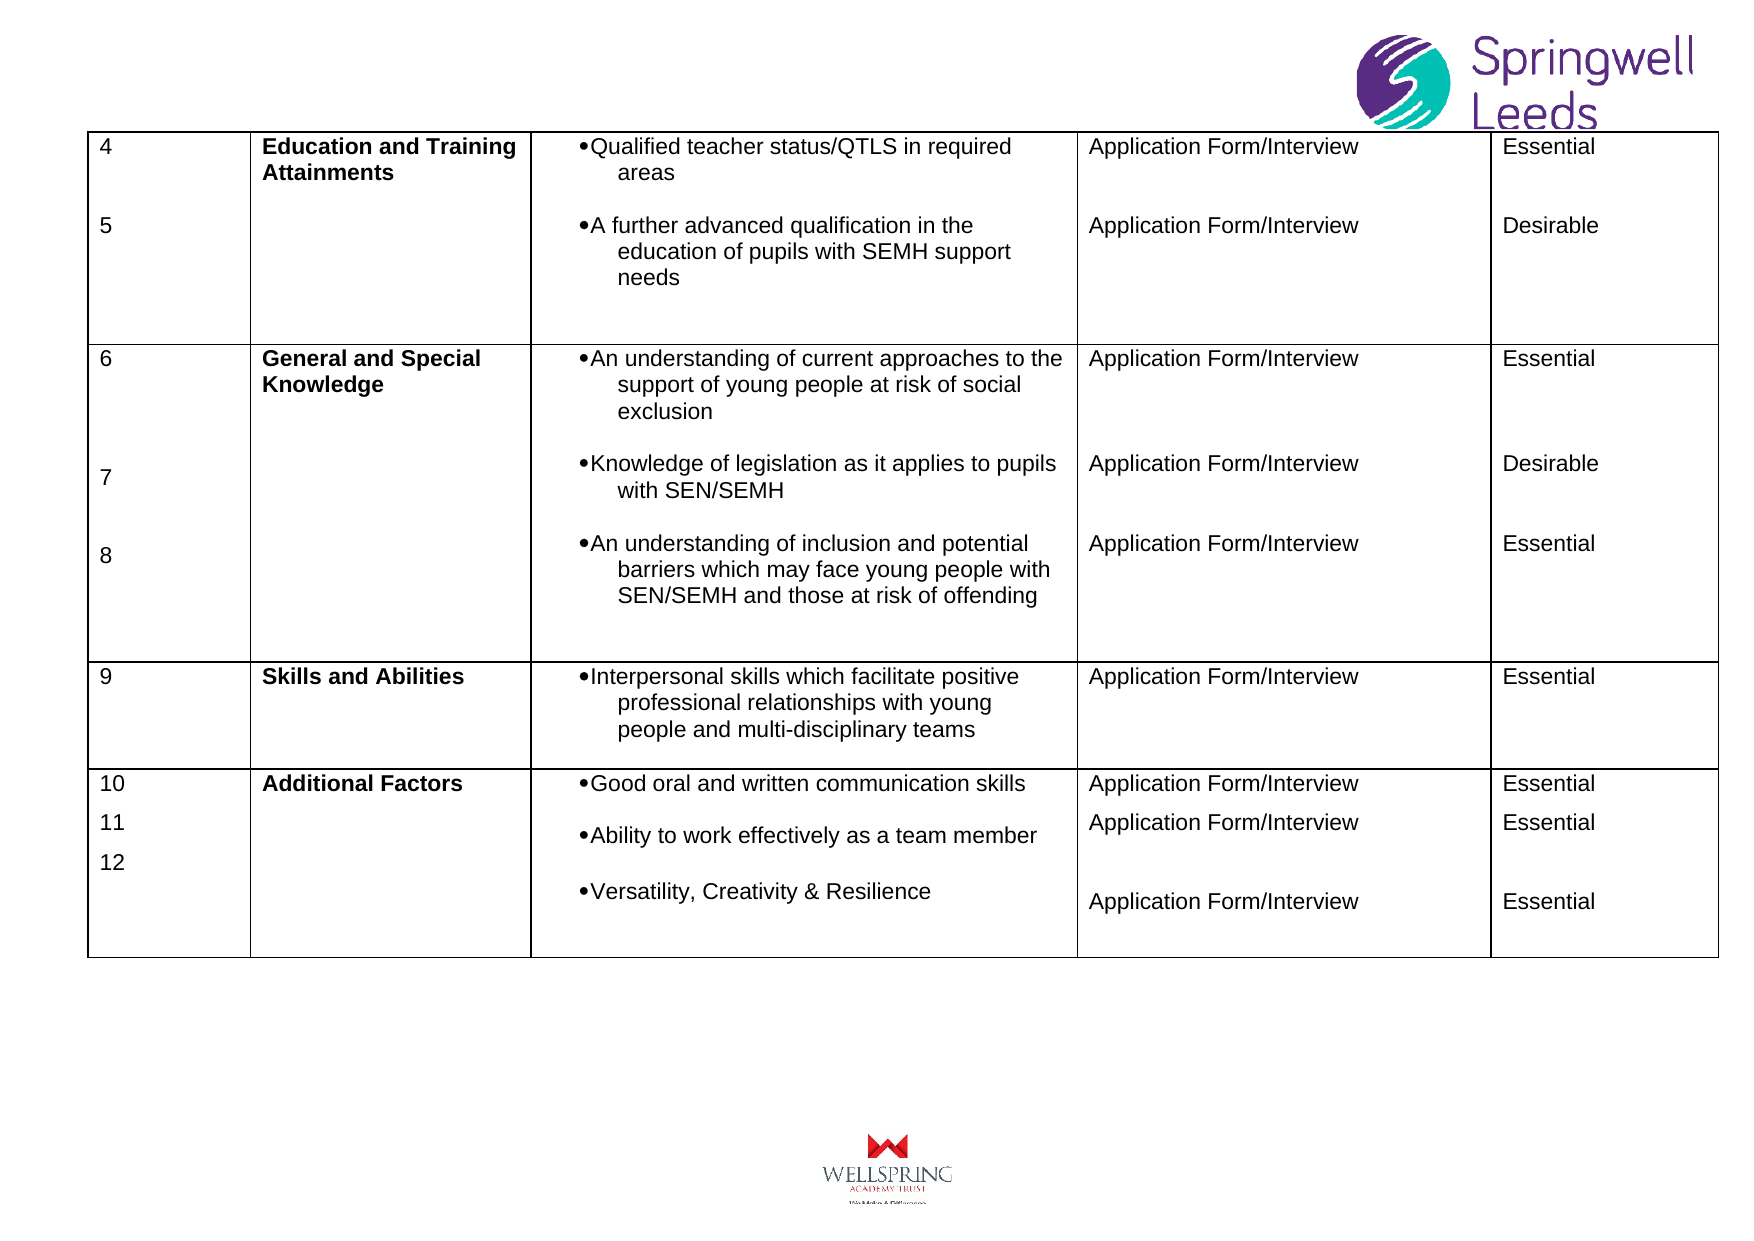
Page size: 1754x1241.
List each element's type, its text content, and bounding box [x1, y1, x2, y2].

table_cell Application Form/Interview Application Form/Interview Application Form/Interview [1078, 345, 1490, 661]
table_cell Interpersonal skills which facilitate positive professional relationships with young people and multi-disciplinary teams [532, 663, 1077, 768]
picture [1355, 35, 1692, 128]
table_header Application Form/Interview Application Form/Interview [1078, 133, 1490, 343]
table_cell Essential Desirable Essential [1492, 345, 1718, 661]
table_header Essential Desirable [1492, 133, 1718, 343]
table_cell Essential [1492, 663, 1718, 768]
table_cell Additional Factors [251, 770, 530, 957]
table_cell Essential Essential Essential [1492, 770, 1718, 957]
table_cell Skills and Abilities [251, 663, 530, 768]
table_cell 10 11 12 [89, 770, 250, 957]
table_cell 9 [89, 663, 250, 768]
table_header 4 5 [89, 133, 250, 343]
table_cell Application Form/Interview Application Form/Interview Application Form/Interview [1078, 770, 1490, 957]
table_cell An understanding of current approaches to the support of young people at risk of social exclusion Knowledge of legislation as it applies to pupils with SEN/SEMH An understanding of inclusion and potential barriers which may face young people with SEN/SEMH and those at risk of offending [532, 345, 1077, 661]
picture [820, 1133, 952, 1203]
table_cell General and Special Knowledge [251, 345, 530, 661]
table_cell Application Form/Interview [1078, 663, 1490, 768]
table_header Education and Training Attainments [251, 133, 530, 343]
table_header Qualified teacher status/QTLS in required areas A further advanced qualification in the education of pupils with SEMH support needs [532, 133, 1077, 343]
table_cell Good oral and written communication skills Ability to work effectively as a team member Versatility, Creativity & Resilience [532, 770, 1077, 957]
table_cell 6 7 8 [89, 345, 250, 661]
